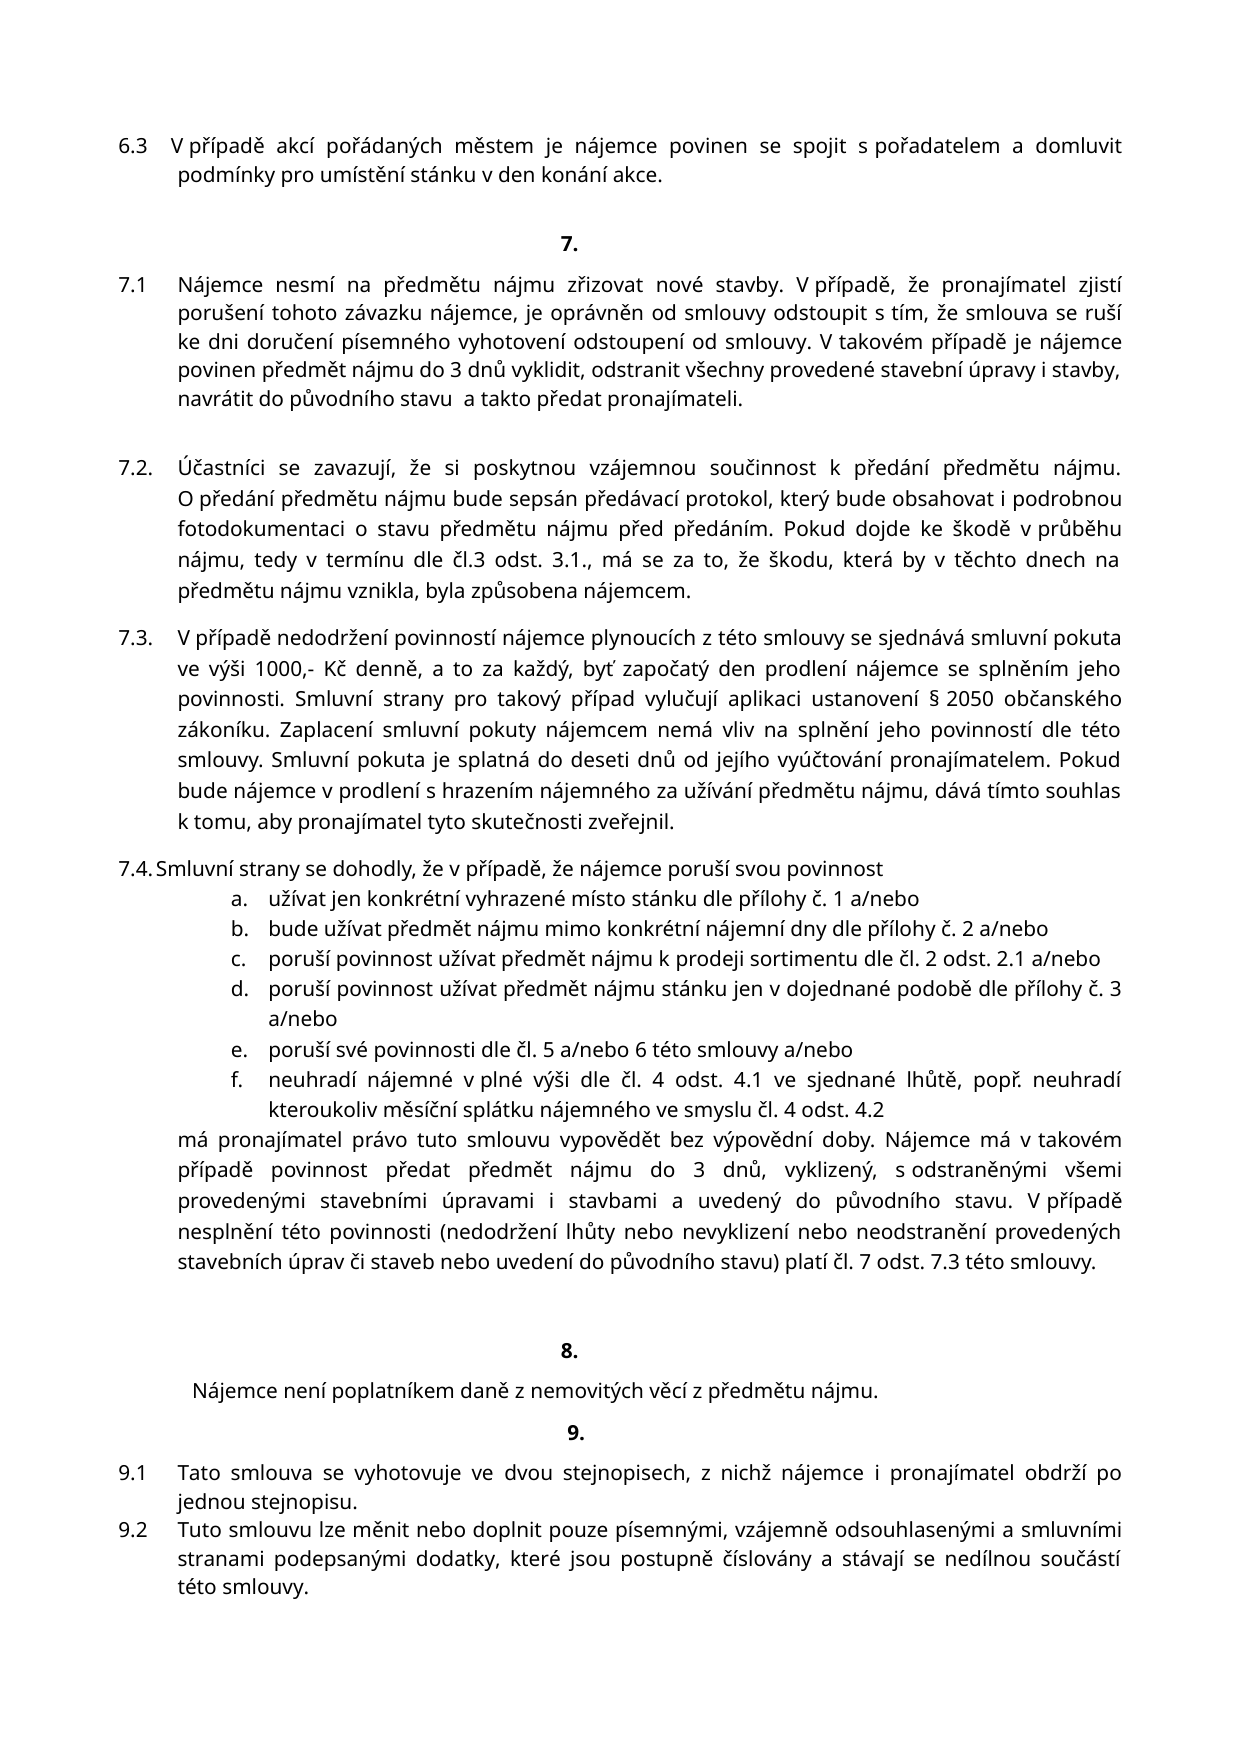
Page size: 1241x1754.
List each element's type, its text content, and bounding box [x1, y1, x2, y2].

list Smluvní strany se dohodly, že v případě, že nájemce poruší svou povinnost [118, 854, 1122, 882]
text 8. [487, 1336, 1122, 1364]
list poruší povinnost užívat předmět nájmu stánku jen v dojednané podobě dle přílohy č. 3 a/nebo [231, 974, 1122, 1033]
text 6.3 V případě akcí pořádaných městem je nájemce povinen se spojit s pořadatelem a domluvit podmínky pro umístění stánku v den konání akce. [118, 131, 1122, 188]
list užívat jen konkrétní vyhrazené místo stánku dle přílohy č. 1 a/nebo [231, 884, 1122, 913]
list poruší povinnost užívat předmět nájmu k prodeji sortimentu dle čl. 2 odst. 2.1 a/nebo [231, 944, 1122, 973]
text 9.1 Tato smlouva se vyhotovuje ve dvou stejnopisech, z nichž nájemce i pronajímatel obdrží po jednou stejnopisu. [118, 1458, 1122, 1515]
list má pronajímatel právo tuto smlouvu vypovědět bez výpovědní doby. Nájemce má v takovém případě povinnost předat předmět nájmu do 3 dnů, vyklizený, s odstraněnými všemi provedenými stavebními úpravami i stavbami a uvedený do původního stavu. V případě nesplnění této povinnosti (nedodržení lhůty nebo nevyklizení nebo neodstranění provedených stavebních úprav či staveb nebo uvedení do původního stavu) platí čl. 7 odst. 7.3 této smlouvy. [177, 1125, 1122, 1276]
list bude užívat předmět nájmu mimo konkrétní nájemní dny dle přílohy č. 2 a/nebo [231, 914, 1122, 943]
text Nájemce není poplatníkem daně z nemovitých věcí z předmětu nájmu. [118, 1377, 1122, 1405]
text 9. [29, 1418, 1122, 1446]
list Účastníci se zavazují, že si poskytnou vzájemnou součinnost k předání předmětu nájmu. O předání předmětu nájmu bude sepsán předávací protokol, který bude obsahovat i podrobnou fotodokumentaci o stavu předmětu nájmu před předáním. Pokud dojde ke škodě v průběhu nájmu, tedy v termínu dle čl.3 odst. 3.1., má se za to, že škodu, která by v těchto dnech na předmětu nájmu vznikla, byla způsobena nájemcem. [118, 453, 1122, 604]
list neuhradí nájemné v plné výši dle čl. 4 odst. 4.1 ve sjednané lhůtě, popř. neuhradí kteroukoliv měsíční splátku nájemného ve smyslu čl. 4 odst. 4.2 [231, 1065, 1122, 1123]
text 7.1 Nájemce nesmí na předmětu nájmu zřizovat nové stavby. V případě, že pronajímatel zjistí porušení tohoto závazku nájemce, je oprávněn od smlouvy odstoupit s tím, že smlouva se ruší ke dni doručení písemného vyhotovení odstoupení od smlouvy. V takovém případě je nájemce povinen předmět nájmu do 3 dnů vyklidit, odstranit všechny provedené stavební úpravy i stavby, navrátit do původního stavu a takto předat pronajímateli. [118, 270, 1122, 412]
list V případě nedodržení povinností nájemce plynoucích z této smlouvy se sjednává smluvní pokuta ve výši 1000,- Kč denně, a to za každý, byť započatý den prodlení nájemce se splněním jeho povinnosti. Smluvní strany pro takový případ vylučují aplikaci ustanovení § 2050 občanského zákoníku. Zaplacení smluvní pokuty nájemcem nemá vliv na splnění jeho povinností dle této smlouvy. Smluvní pokuta je splatná do deseti dnů od jejího vyúčtování pronajímatelem. Pokud bude nájemce v prodlení s hrazením nájemného za užívání předmětu nájmu, dává tímto souhlas k tomu, aby pronajímatel tyto skutečnosti zveřejnil. [118, 623, 1122, 835]
text 7. [561, 229, 1122, 258]
text 9.2 Tuto smlouvu lze měnit nebo doplnit pouze písemnými, vzájemně odsouhlasenými a smluvními stranami podepsanými dodatky, které jsou postupně číslovány a stávají se nedílnou součástí této smlouvy. [118, 1515, 1122, 1601]
list poruší své povinnosti dle čl. 5 a/nebo 6 této smlouvy a/nebo [231, 1035, 1122, 1063]
